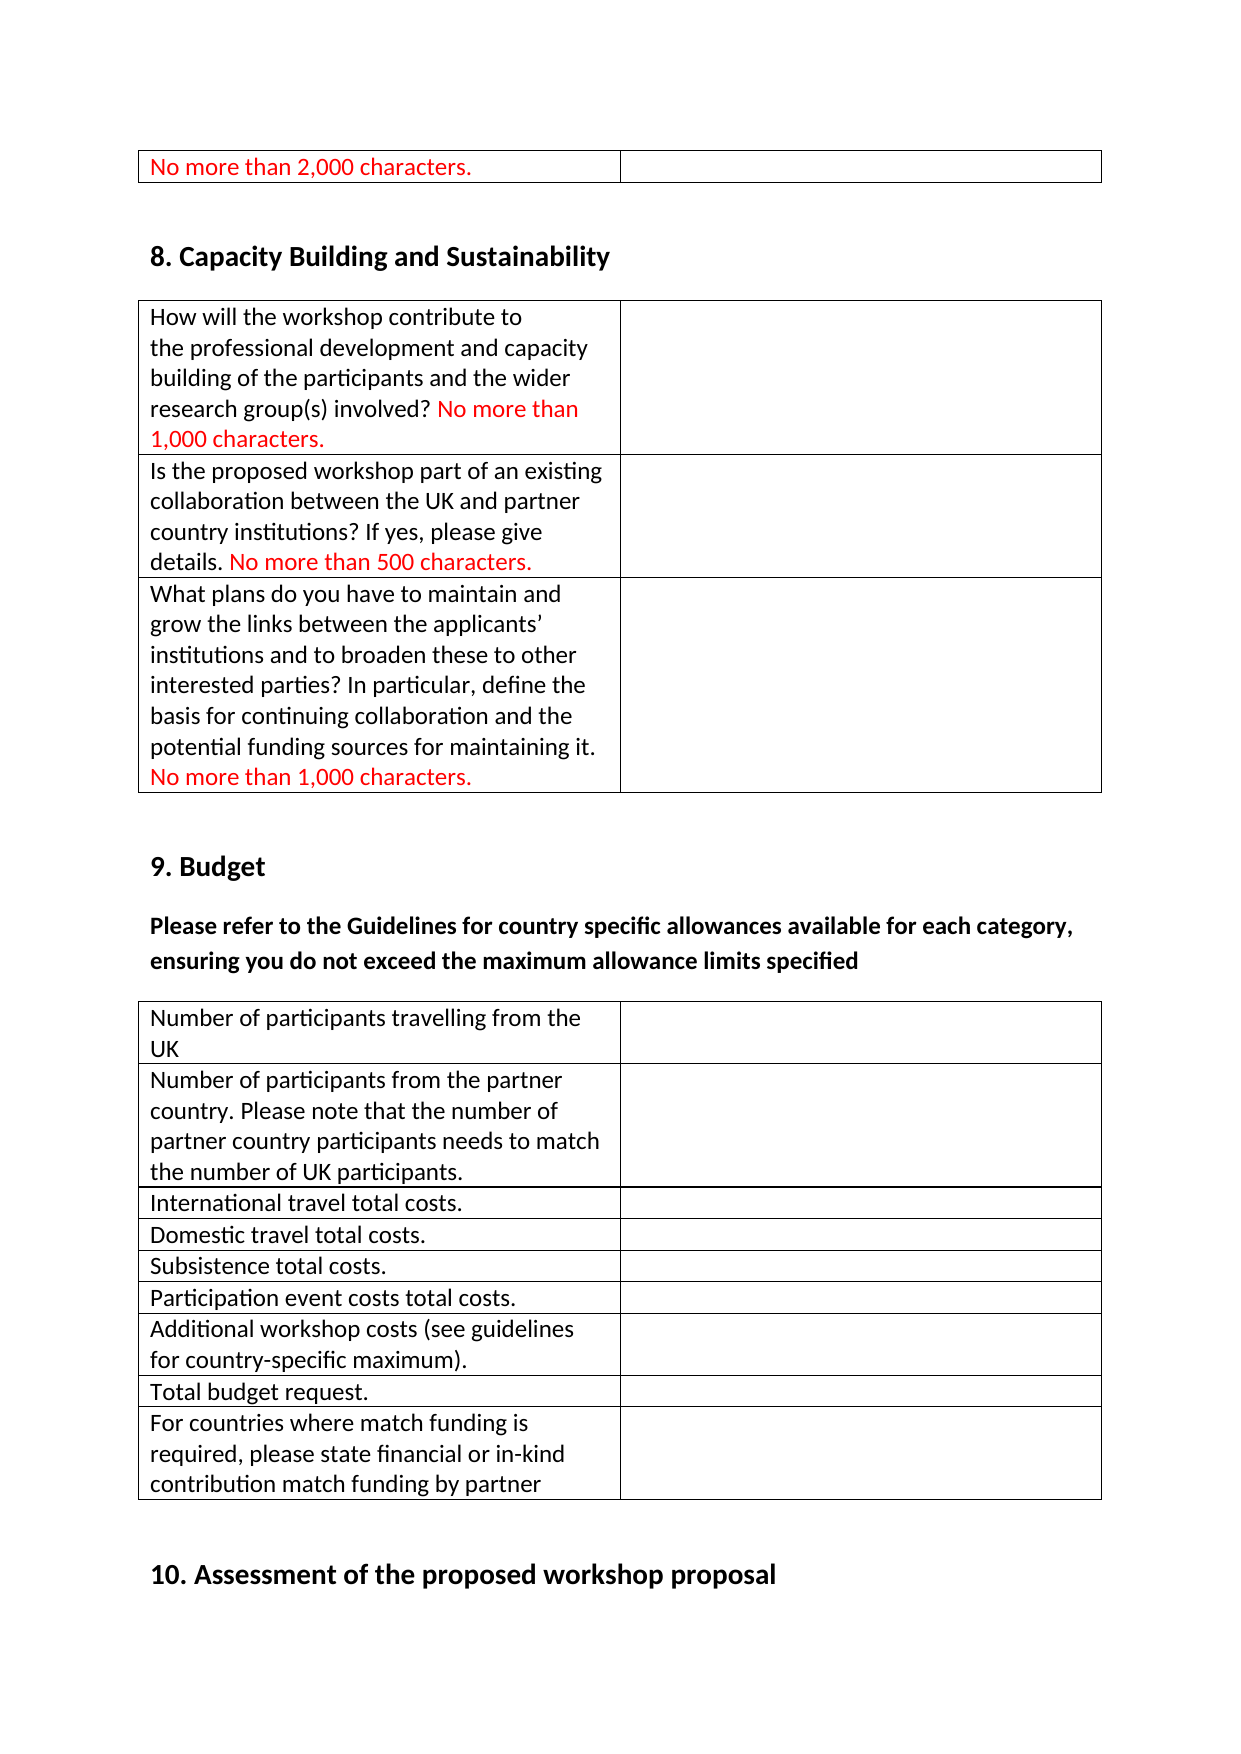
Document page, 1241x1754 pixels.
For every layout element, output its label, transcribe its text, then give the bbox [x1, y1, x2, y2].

table_cell Is the proposed workshop part of an existing collaboration between the UK and partner country institutions? If yes, please give details. No more than 500 characters. [139, 455, 620, 577]
text Please refer to the Guidelines for country specific allowances available for each category, ensuring you do not exceed the maximum allowance limits specified [150, 910, 1090, 976]
table_cell Subsistence total costs. [139, 1251, 620, 1281]
table_header [621, 1002, 1101, 1063]
table_cell [621, 1376, 1101, 1406]
table_cell [621, 151, 1101, 182]
table_cell [621, 1219, 1101, 1249]
table_cell Additional workshop costs (see guidelines for country-specific maximum). [139, 1314, 620, 1375]
table_cell [621, 1314, 1101, 1375]
table_cell For countries where match funding is required, please state financial or in-kind contribution match funding by partner [139, 1407, 620, 1499]
table_cell Number of participants from the partner country. Please note that the number of partner country participants needs to match the number of UK participants. [139, 1064, 620, 1186]
table_cell International travel total costs. [139, 1188, 620, 1218]
table_cell [621, 1282, 1101, 1313]
table_cell Domestic travel total costs. [139, 1219, 620, 1249]
table_cell [621, 1188, 1101, 1218]
table_cell [621, 1251, 1101, 1281]
table_cell What plans do you have to maintain and grow the links between the applicants’ institutions and to broaden these to other interested parties? In particular, define the basis for continuing collaboration and the potential funding sources for maintaining it. No more than 1,000 characters. [139, 578, 620, 792]
table_cell Total budget request. [139, 1376, 620, 1406]
text 10. Assessment of the proposed workshop proposal [150, 1556, 1090, 1591]
table_cell [621, 1407, 1101, 1499]
table_header How will the workshop contribute to the professional development and capacity building of the participants and the wider research group(s) involved? No more than 1,000 characters. [139, 301, 620, 454]
table_header Number of participants travelling from the UK [139, 1002, 620, 1063]
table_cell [139, 151, 620, 182]
table_cell [621, 455, 1101, 577]
text 9. Budget [150, 848, 1090, 884]
table_header [621, 301, 1101, 454]
table_cell [621, 578, 1101, 792]
table_cell Participation event costs total costs. [139, 1282, 620, 1313]
table_cell [621, 1064, 1101, 1186]
text 8. Capacity Building and Sustainability [150, 238, 1090, 274]
